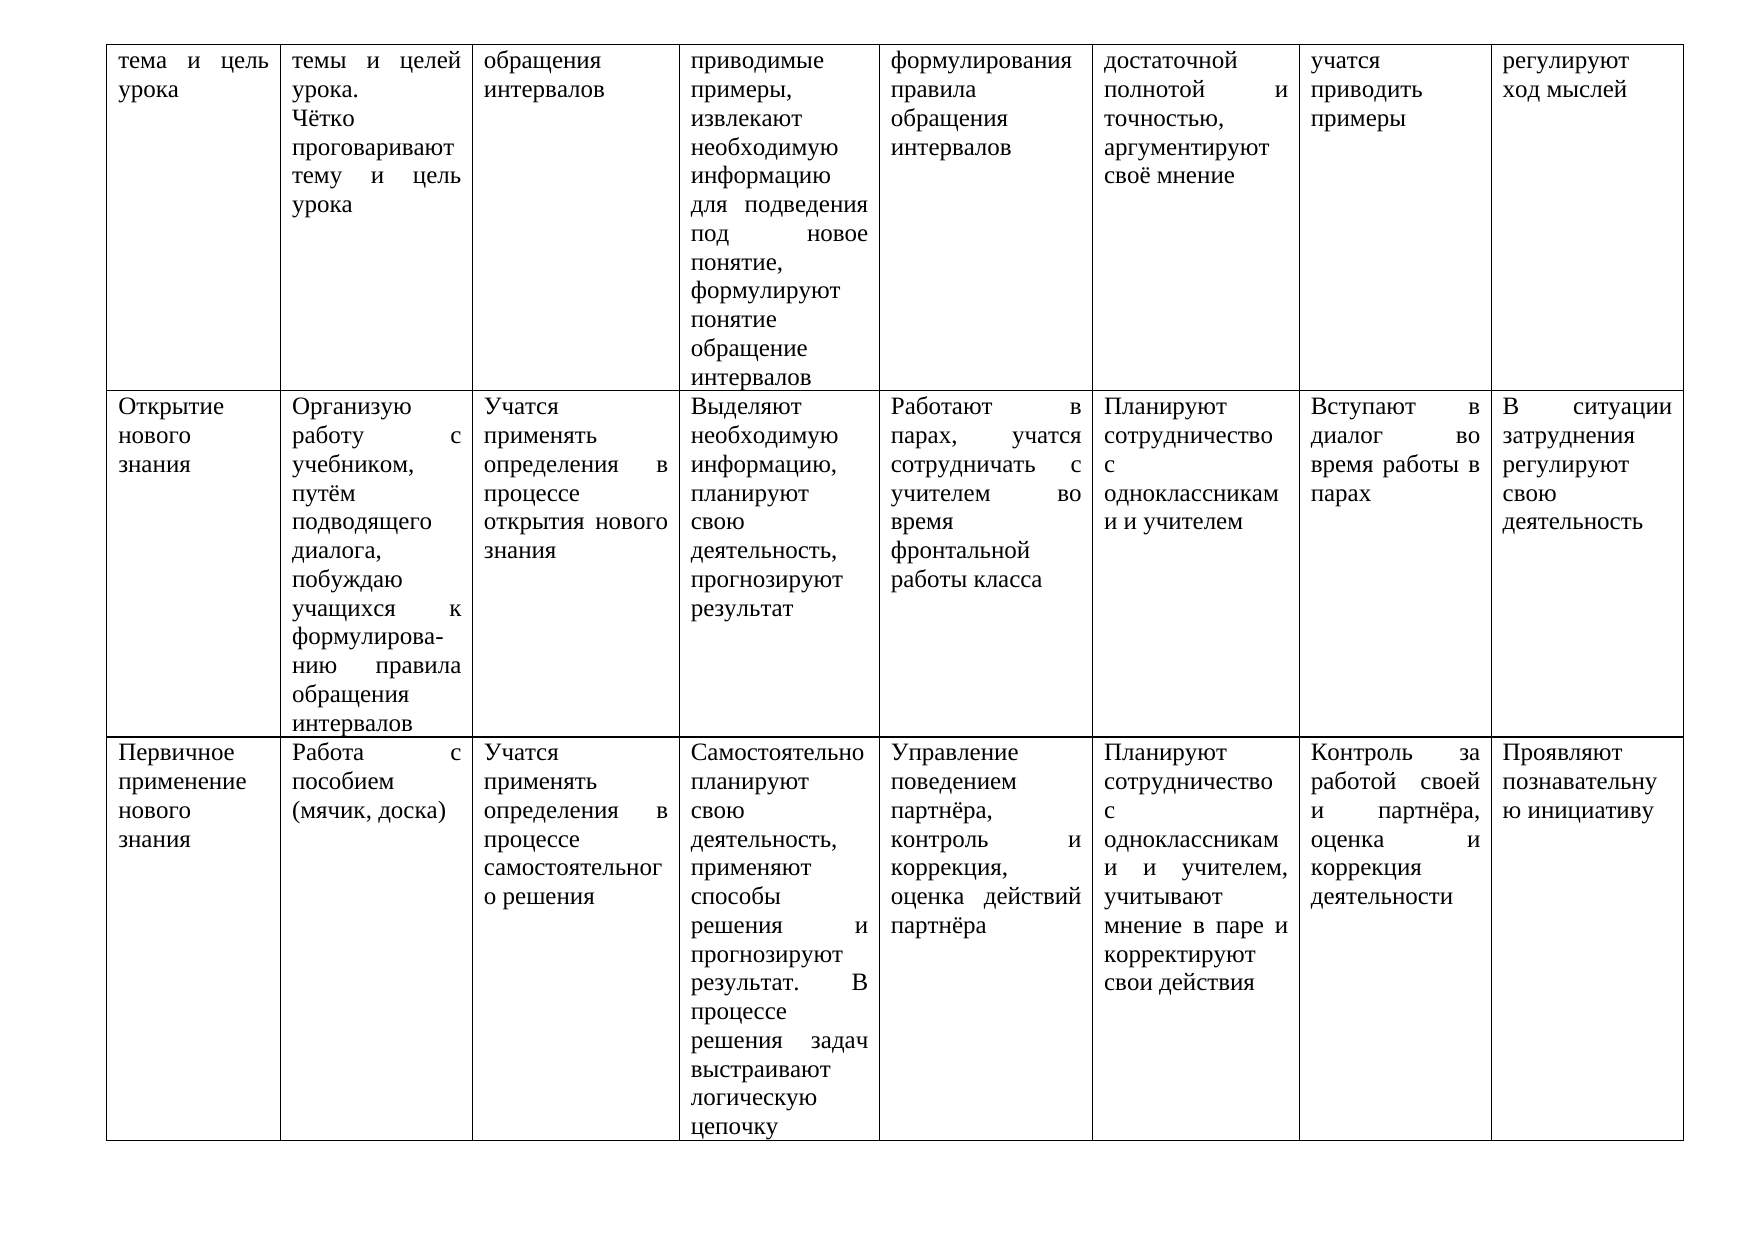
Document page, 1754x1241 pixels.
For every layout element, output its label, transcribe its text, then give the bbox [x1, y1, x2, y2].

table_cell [1300, 45, 1491, 390]
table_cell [281, 738, 472, 1140]
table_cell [107, 738, 280, 1140]
table_cell Планируют сотрудничество с одноклассниками и учителем [1093, 391, 1299, 736]
table_cell Организую работу с учебником, путём подводящего диалога, побуждаю учащихся к формулирова-нию правила обращения интервалов [281, 391, 472, 736]
table_cell Выделяют необходимую информацию, планируют свою деятельность, прогнозируют результат [680, 391, 879, 736]
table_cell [473, 45, 679, 390]
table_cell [880, 738, 1092, 1140]
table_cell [473, 738, 679, 1140]
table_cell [281, 45, 472, 390]
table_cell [1492, 45, 1683, 390]
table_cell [107, 45, 280, 390]
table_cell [680, 738, 879, 1140]
table_cell Открытие нового знания [107, 391, 280, 736]
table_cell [1492, 738, 1683, 1140]
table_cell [880, 45, 1092, 390]
table_cell Учатся применять определения в процессе открытия нового знания [473, 391, 679, 736]
table_cell Вступают в диалог во время работы в парах [1300, 391, 1491, 736]
table_cell В ситуации затруднения регулируют свою деятельность [1492, 391, 1683, 736]
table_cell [1093, 738, 1299, 1140]
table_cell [1093, 45, 1299, 390]
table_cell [1300, 738, 1491, 1140]
table_cell Работают в парах, учатся сотрудничать с учителем во время фронтальной работы класса [880, 391, 1092, 736]
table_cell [680, 45, 879, 390]
